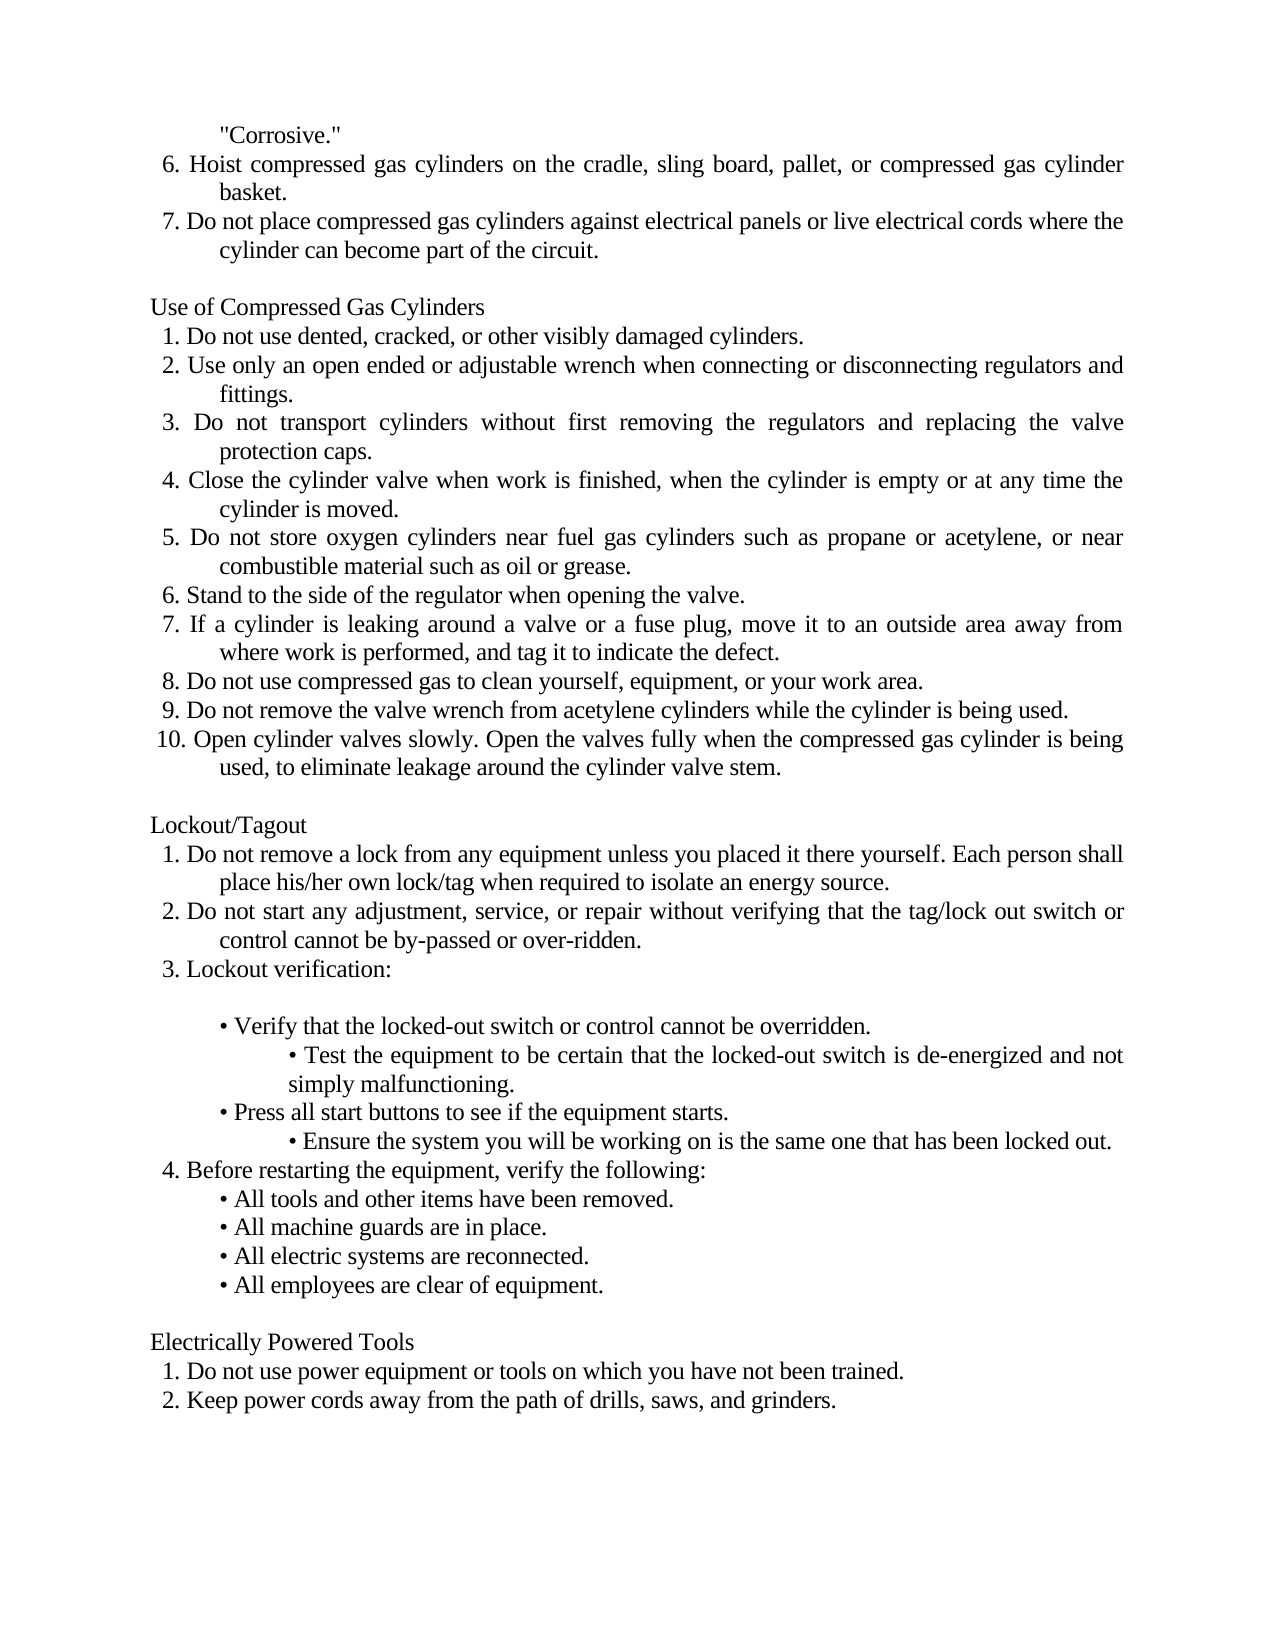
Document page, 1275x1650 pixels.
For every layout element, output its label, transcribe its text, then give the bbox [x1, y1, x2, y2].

text • All tools and other items have been removed. [219, 1184, 1125, 1212]
text 2. Use only an open ended or adjustable wrench when connecting or disconnecting regulators and fittings. [150, 350, 1125, 407]
text 7. If a cylinder is leaking around a valve or a fuse plug, move it to an outside area away from where work is performed, and tag it to indicate the defect. [150, 609, 1125, 666]
text 8. Do not use compressed gas to clean yourself, equipment, or your work area. [150, 666, 1125, 695]
text • Verify that the locked-out switch or control cannot be overridden. [219, 1011, 1125, 1040]
text 6. Hoist compressed gas cylinders on the cradle, sling board, pallet, or compressed gas cylinder basket. [150, 149, 1125, 206]
text • Test the equipment to be certain that the locked-out switch is de-energized and not simply malfunctioning. [219, 1040, 1125, 1097]
text 1. Do not remove a lock from any equipment unless you placed it there yourself. Each person shall place his/her own lock/tag when required to isolate an energy source. [150, 839, 1125, 896]
text Use of Compressed Gas Cylinders [150, 292, 1125, 321]
text 4. Before restarting the equipment, verify the following: [150, 1155, 1125, 1184]
text Lockout/Tagout [150, 810, 1125, 839]
text 9. Do not remove the valve wrench from acetylene cylinders while the cylinder is being used. [150, 695, 1125, 724]
text 2. Do not start any adjustment, service, or repair without verifying that the tag/lock out switch or control cannot be by-passed or over-ridden. [150, 896, 1125, 954]
text 3. Lockout verification: [150, 954, 1125, 982]
text • All employees are clear of equipment. [219, 1270, 1125, 1299]
text • All machine guards are in place. [219, 1212, 1125, 1241]
text 10. Open cylinder valves slowly. Open the valves fully when the compressed gas cylinder is being used, to eliminate leakage around the cylinder valve stem. [150, 724, 1125, 781]
text • Press all start buttons to see if the equipment starts. [219, 1097, 1125, 1126]
text 3. Do not transport cylinders without first removing the regulators and replacing the valve protection caps. [150, 407, 1125, 465]
text • All electric systems are reconnected. [219, 1241, 1125, 1270]
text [150, 120, 1125, 149]
text 5. Do not store oxygen cylinders near fuel gas cylinders such as propane or acetylene, or near combustible material such as oil or grease. [150, 522, 1125, 580]
text 1. Do not use power equipment or tools on which you have not been trained. [150, 1356, 1125, 1385]
text 7. Do not place compressed gas cylinders against electrical panels or live electrical cords where the cylinder can become part of the circuit. [150, 206, 1125, 264]
text 4. Close the cylinder valve when work is finished, when the cylinder is empty or at any time the cylinder is moved. [150, 465, 1125, 522]
text 6. Stand to the side of the regulator when opening the valve. [150, 580, 1125, 609]
text Electrically Powered Tools [150, 1327, 1125, 1356]
text 1. Do not use dented, cracked, or other visibly damaged cylinders. [150, 321, 1125, 350]
text 2. Keep power cords away from the path of drills, saws, and grinders. [150, 1385, 1125, 1414]
text • Ensure the system you will be working on is the same one that has been locked out. [219, 1126, 1125, 1155]
